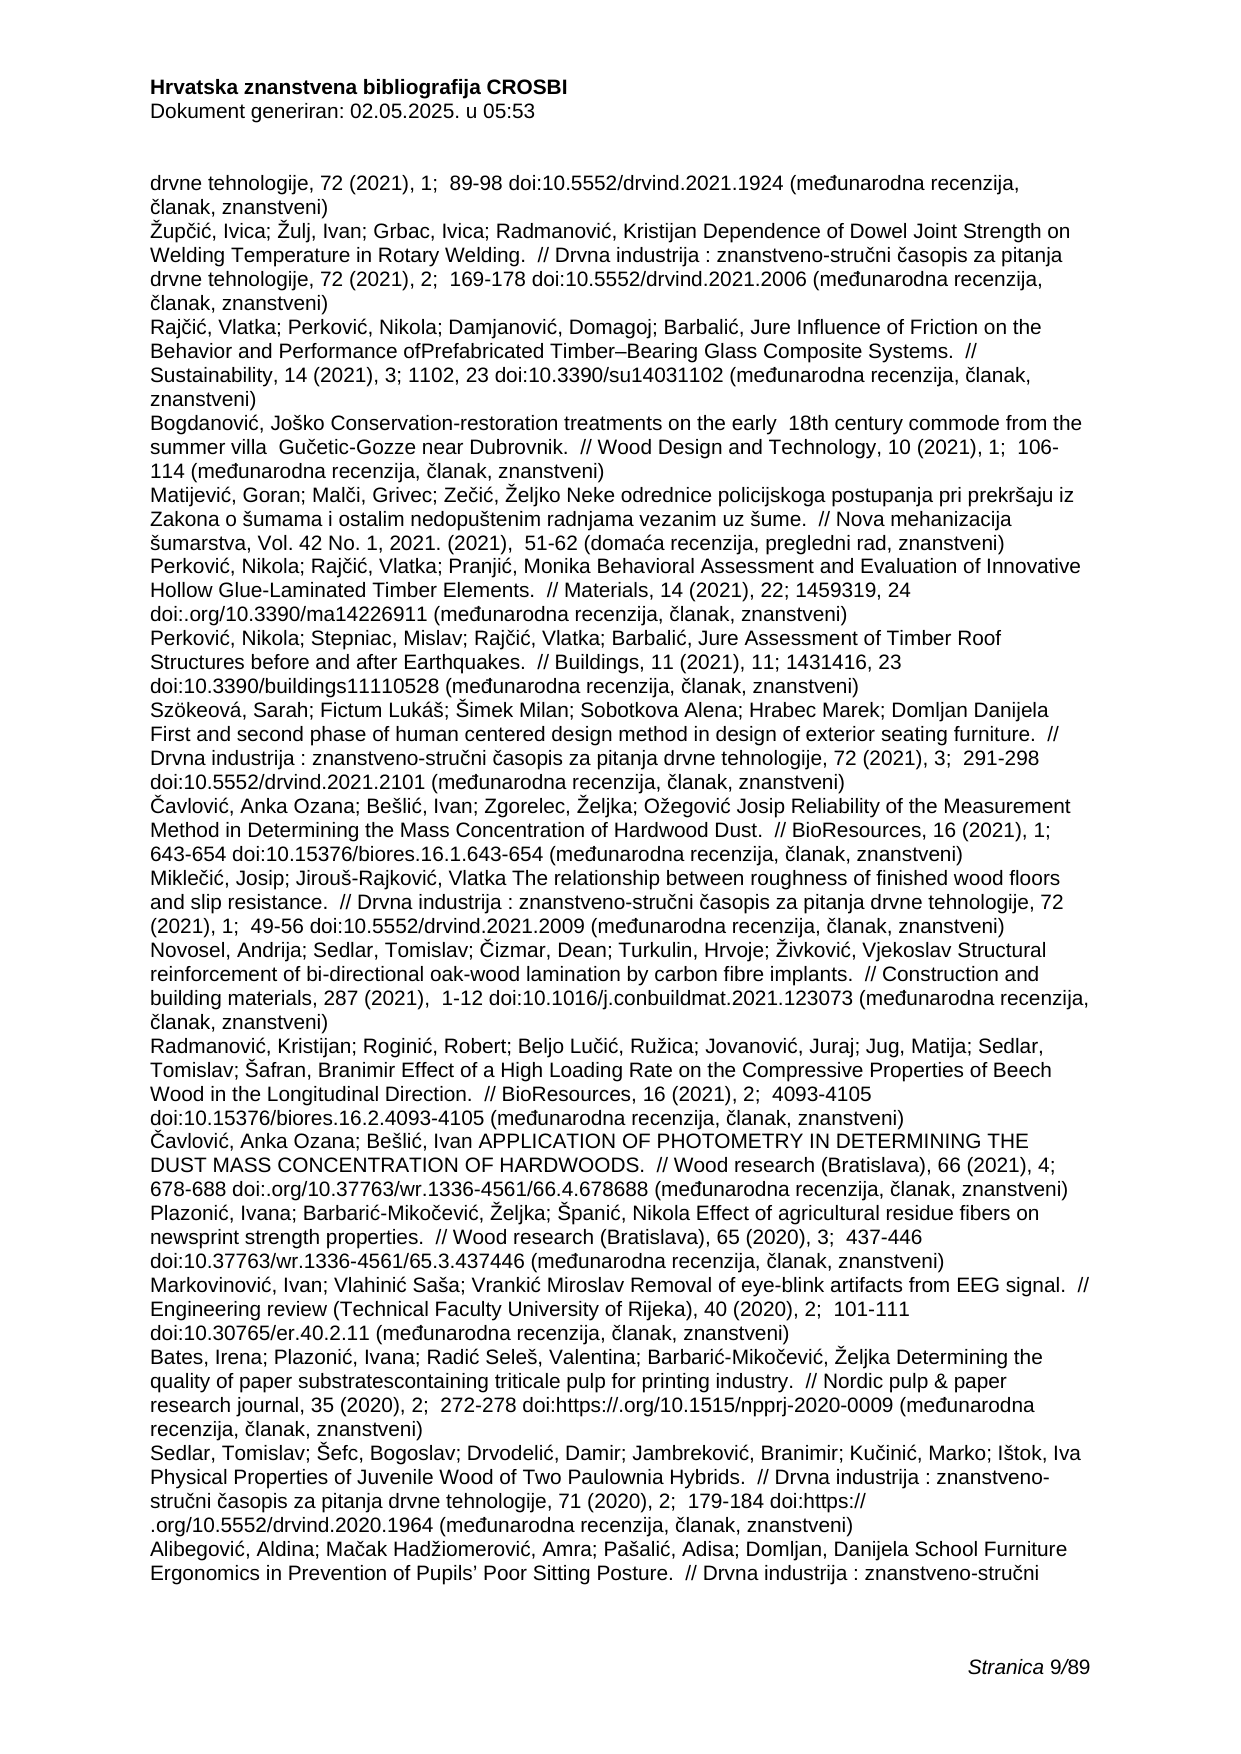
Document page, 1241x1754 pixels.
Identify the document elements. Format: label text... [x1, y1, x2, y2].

text Szökeová, Sarah; Fictum Lukáš; Šimek Milan; Sobotkova Alena; Hrabec Marek; Domljan Danijela [150, 698, 1090, 794]
text Čavlović, Anka Ozana; Bešlić, Ivan; Zgorelec, Željka; Ožegović Josip [150, 794, 1090, 866]
text Rajčić, Vlatka; Perković, Nikola; Damjanović, Domagoj; Barbalić, Jure [150, 315, 1090, 411]
text Čavlović, Anka Ozana; Bešlić, Ivan [150, 1129, 1090, 1201]
text Perković, Nikola; Rajčić, Vlatka; Pranjić, Monika [150, 554, 1090, 626]
text Miklečić, Josip; Jirouš-Rajković, Vlatka [150, 866, 1090, 938]
text Novosel, Andrija; Sedlar, Tomislav; Čizmar, Dean; Turkulin, Hrvoje; Živković, Vjekoslav [150, 938, 1090, 1033]
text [150, 1537, 1090, 1584]
text Perković, Nikola; Stepniac, Mislav; Rajčić, Vlatka; Barbalić, Jure [150, 626, 1090, 698]
text Bates, Irena; Plazonić, Ivana; Radić Seleš, Valentina; Barbarić-Mikočević, Željka [150, 1345, 1090, 1441]
text Matijević, Goran; Malči, Grivec; Zečić, Željko [150, 482, 1090, 554]
text Markovinović, Ivan; Vlahinić Saša; Vrankić Miroslav [150, 1273, 1090, 1345]
text Plazonić, Ivana; Barbarić-Mikočević, Željka; Španić, Nikola [150, 1201, 1090, 1273]
text Radmanović, Kristijan; Roginić, Robert; Beljo Lučić, Ružica; Jovanović, Juraj; Jug, Matija; Sedlar, Tomislav; Šafran, Branimir [150, 1033, 1090, 1129]
text Župčić, Ivica; Žulj, Ivan; Grbac, Ivica; Radmanović, Kristijan [150, 219, 1090, 315]
text Bogdanović, Joško [150, 411, 1090, 482]
text Sedlar, Tomislav; Šefc, Bogoslav; Drvodelić, Damir; Jambreković, Branimir; Kučinić, Marko; Ištok, Iva [150, 1441, 1090, 1537]
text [150, 171, 1090, 219]
